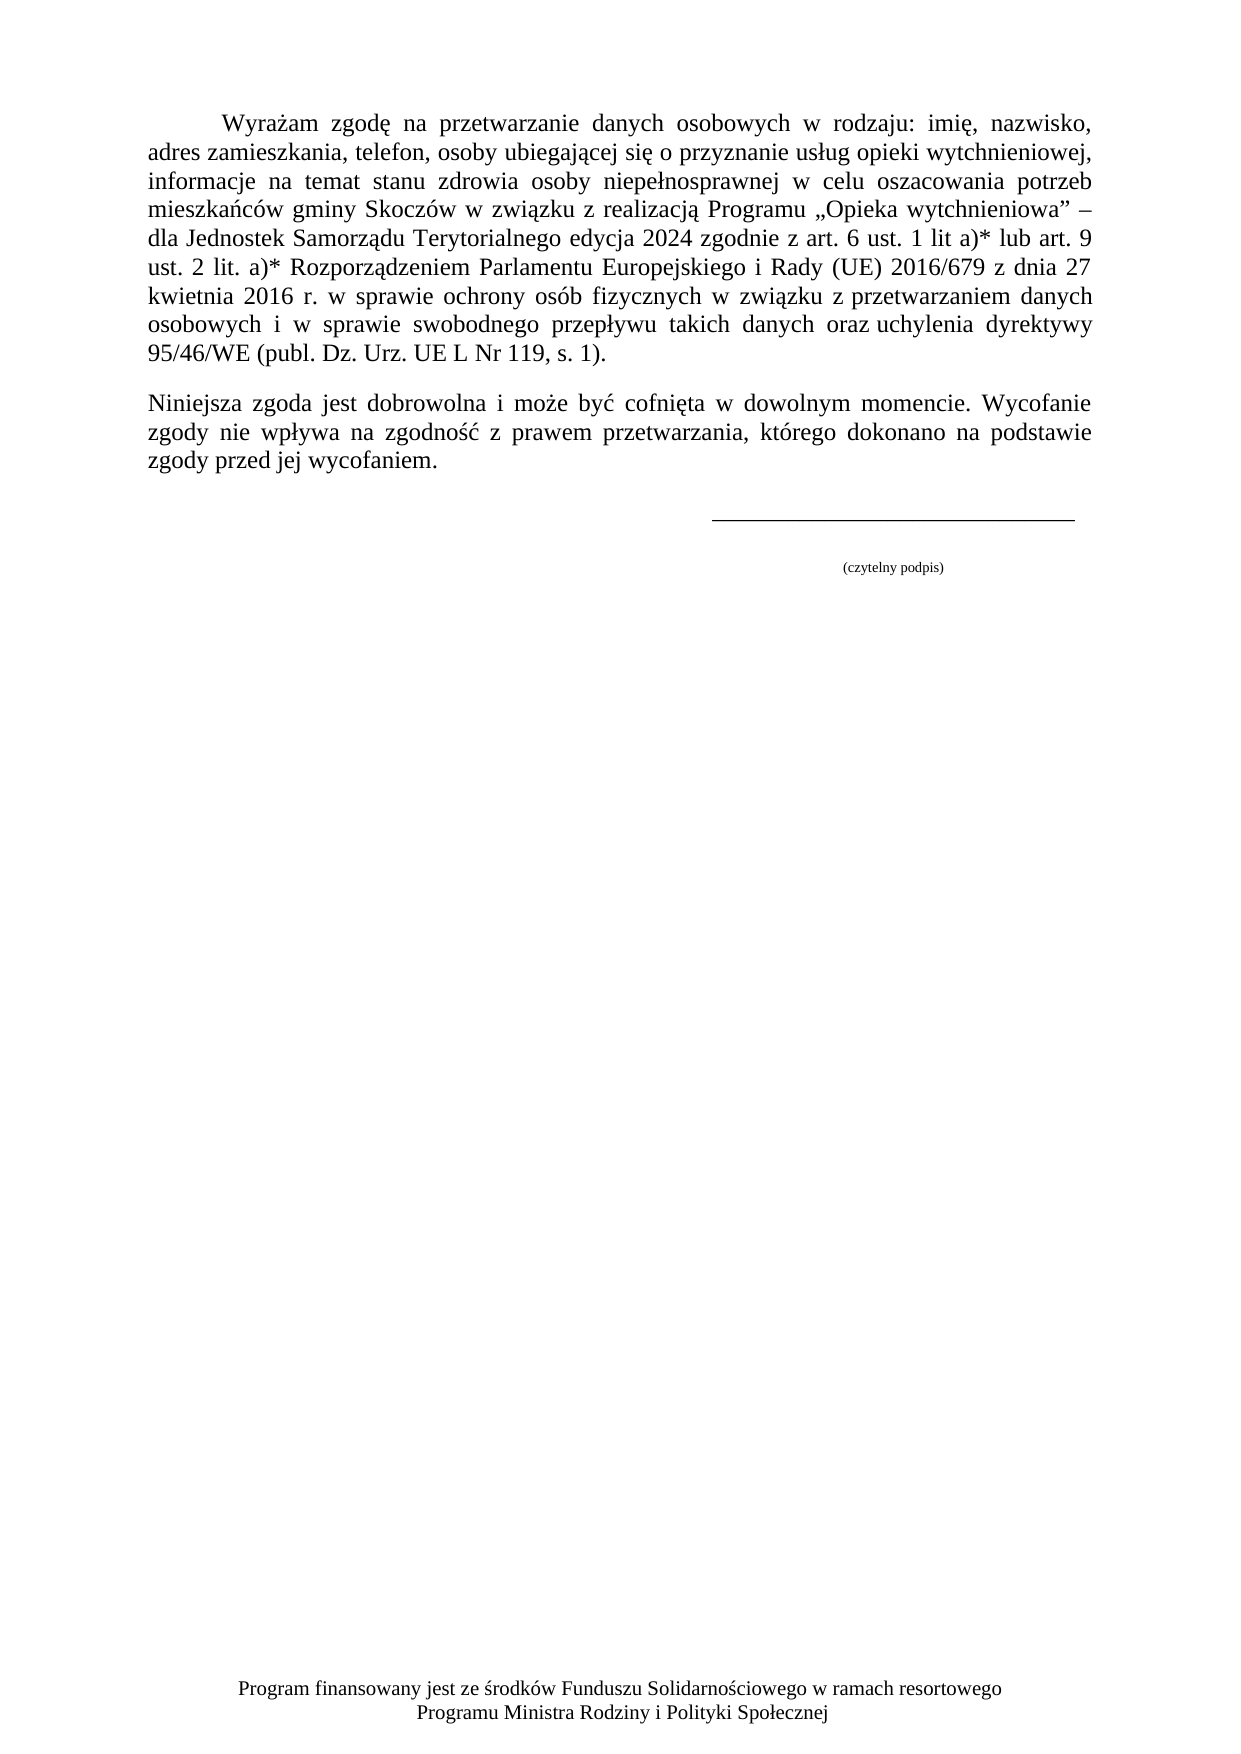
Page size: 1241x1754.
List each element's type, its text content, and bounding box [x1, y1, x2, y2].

text Wyrażam zgodę na przetwarzanie danych osobowych w rodzaju: imię, nazwisko, adres zamieszkania, telefon, osoby ubiegającej się o przyznanie usług opieki wytchnieniowej, informacje na temat stanu zdrowia osoby niepełnosprawnej w celu oszacowania potrzeb mieszkańców gminy Skoczów w związku z realizacją Programu „Opieka wytchnieniowa” – dla Jednostek Samorządu Terytorialnego edycja 2024 zgodnie z art. 6 ust. 1 lit a)* lub art. 9 ust. 2 lit. a)* Rozporządzeniem Parlamentu Europejskiego i Rady (UE) 2016/679 z dnia 27 kwietnia 2016 r. w sprawie ochrony osób fizycznych w związku z przetwarzaniem danych osobowych i w sprawie swobodnego przepływu takich danych oraz uchylenia dyrektywy 95/46/WE (publ. Dz. Urz. UE L Nr 119, s. 1). [148, 108, 1093, 367]
text _____________________________ [694, 495, 1093, 524]
text (czytelny podpis) [694, 559, 1093, 588]
text Niniejsza zgoda jest dobrowolna i może być cofnięta w dowolnym momencie. Wycofanie zgody nie wpływa na zgodność z prawem przetwarzania, którego dokonano na podstawie zgody przed jej wycofaniem. [148, 388, 1093, 474]
